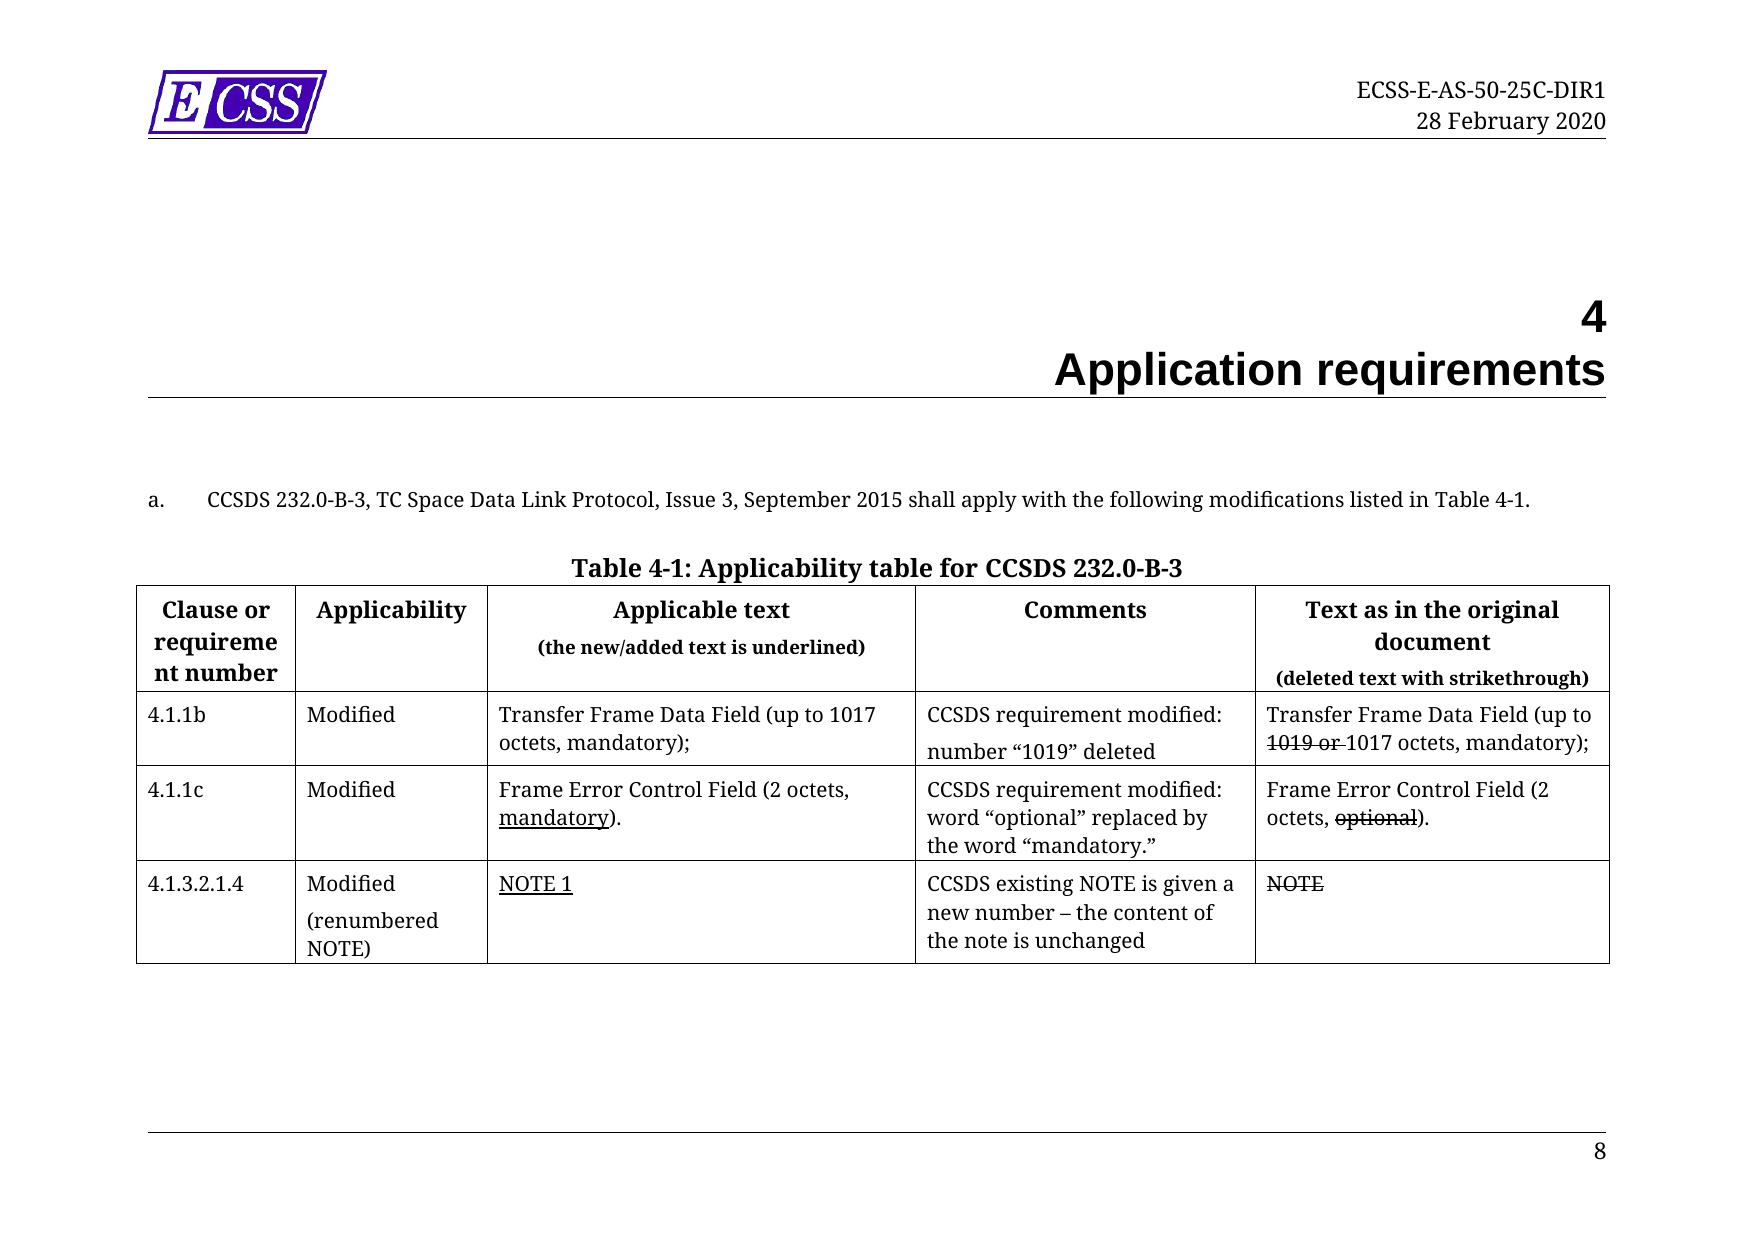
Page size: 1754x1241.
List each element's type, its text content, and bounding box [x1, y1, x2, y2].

table_cell Transfer Frame Data Field (up to 1017 octets, mandatory); [488, 692, 915, 765]
table_cell Transfer Frame Data Field (up to 1019 or 1017 octets, mandatory); [1256, 692, 1609, 765]
table_cell NOTE [1256, 861, 1609, 963]
table_cell CCSDS existing NOTE is given a new number – the content of the note is unchanged [916, 861, 1255, 963]
table_cell Modified [296, 692, 487, 765]
text Table 4-1: Applicability table for CCSDS 232.0-B-3 [148, 551, 1606, 585]
table_header Comments [916, 586, 1255, 691]
table_cell Frame Error Control Field (2 octets, mandatory). [488, 766, 915, 860]
table_cell NOTE 1 [488, 861, 915, 963]
table_cell 4.1.3.2.1.4 [137, 861, 295, 963]
table_cell CCSDS requirement modified: word “optional” replaced by the word “mandatory.” [916, 766, 1255, 860]
table_header Text as in the original document (deleted text with strikethrough) [1256, 586, 1609, 691]
text CCSDS 232.0-B-3, TC Space Data Link Protocol, Issue 3, September 2015 shall apply with the following modifications listed in Table 4-1. [148, 485, 1606, 513]
table_cell Frame Error Control Field (2 octets, optional). [1256, 766, 1609, 860]
picture [148, 70, 327, 134]
subtitle Application requirements [148, 289, 1606, 397]
table_header Clause or requirement number [137, 586, 295, 691]
table_header Applicable text (the new/added text is underlined) [488, 586, 915, 691]
table_header Applicability [296, 586, 487, 691]
table_cell 4.1.1b [137, 692, 295, 765]
table_cell CCSDS requirement modified: number “1019” deleted [916, 692, 1255, 765]
table_cell Modified (renumbered NOTE) [296, 861, 487, 963]
table_cell Modified [296, 766, 487, 860]
table_cell 4.1.1c [137, 766, 295, 860]
